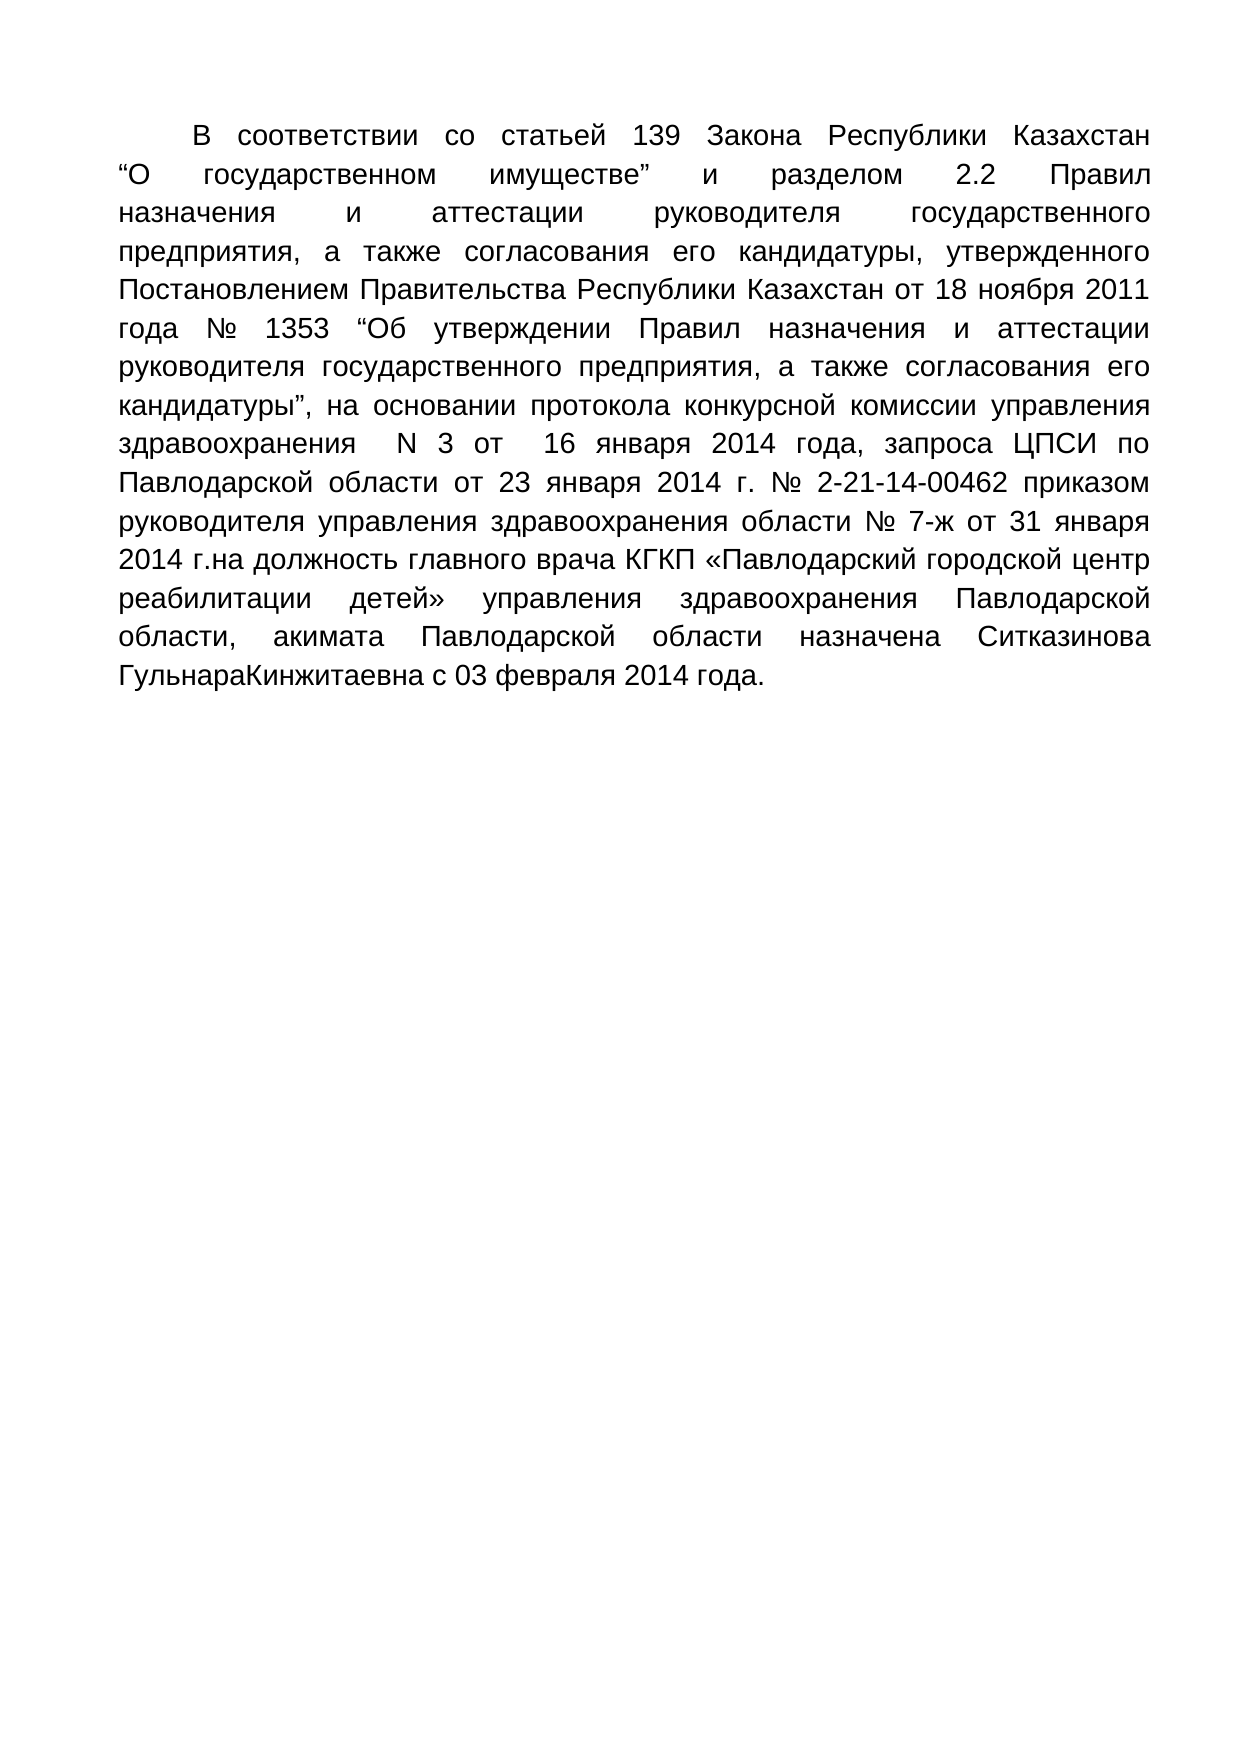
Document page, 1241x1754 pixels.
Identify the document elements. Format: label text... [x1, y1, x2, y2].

text В соответствии со статьей 139 Закона Республики Казахстан “О государственном имуществе” и разделом 2.2 Правил назначения и аттестации руководителя государственного предприятия, а также согласования его кандидатуры, утвержденного Постановлением Правительства Республики Казахстан от 18 ноября 2011 года № 1353 “Об утверждении Правил назначения и аттестации руководителя государственного предприятия, а также согласования его кандидатуры”, на основании протокола конкурсной комиссии управления здравоохранения N 3 от 16 января 2014 года, запроса ЦПСИ по Павлодарской области от 23 января 2014 г. № 2-21-14-00462 приказом руководителя управления здравоохранения области № 7-ж от 31 января 2014 г.на должность главного врача КГКП «Павлодарский городской центр реабилитации детей» управления здравоохранения Павлодарской области, акимата Павлодарской области назначена Ситказинова ГульнараКинжитаевна с 03 февраля 2014 года. [118, 118, 1152, 691]
